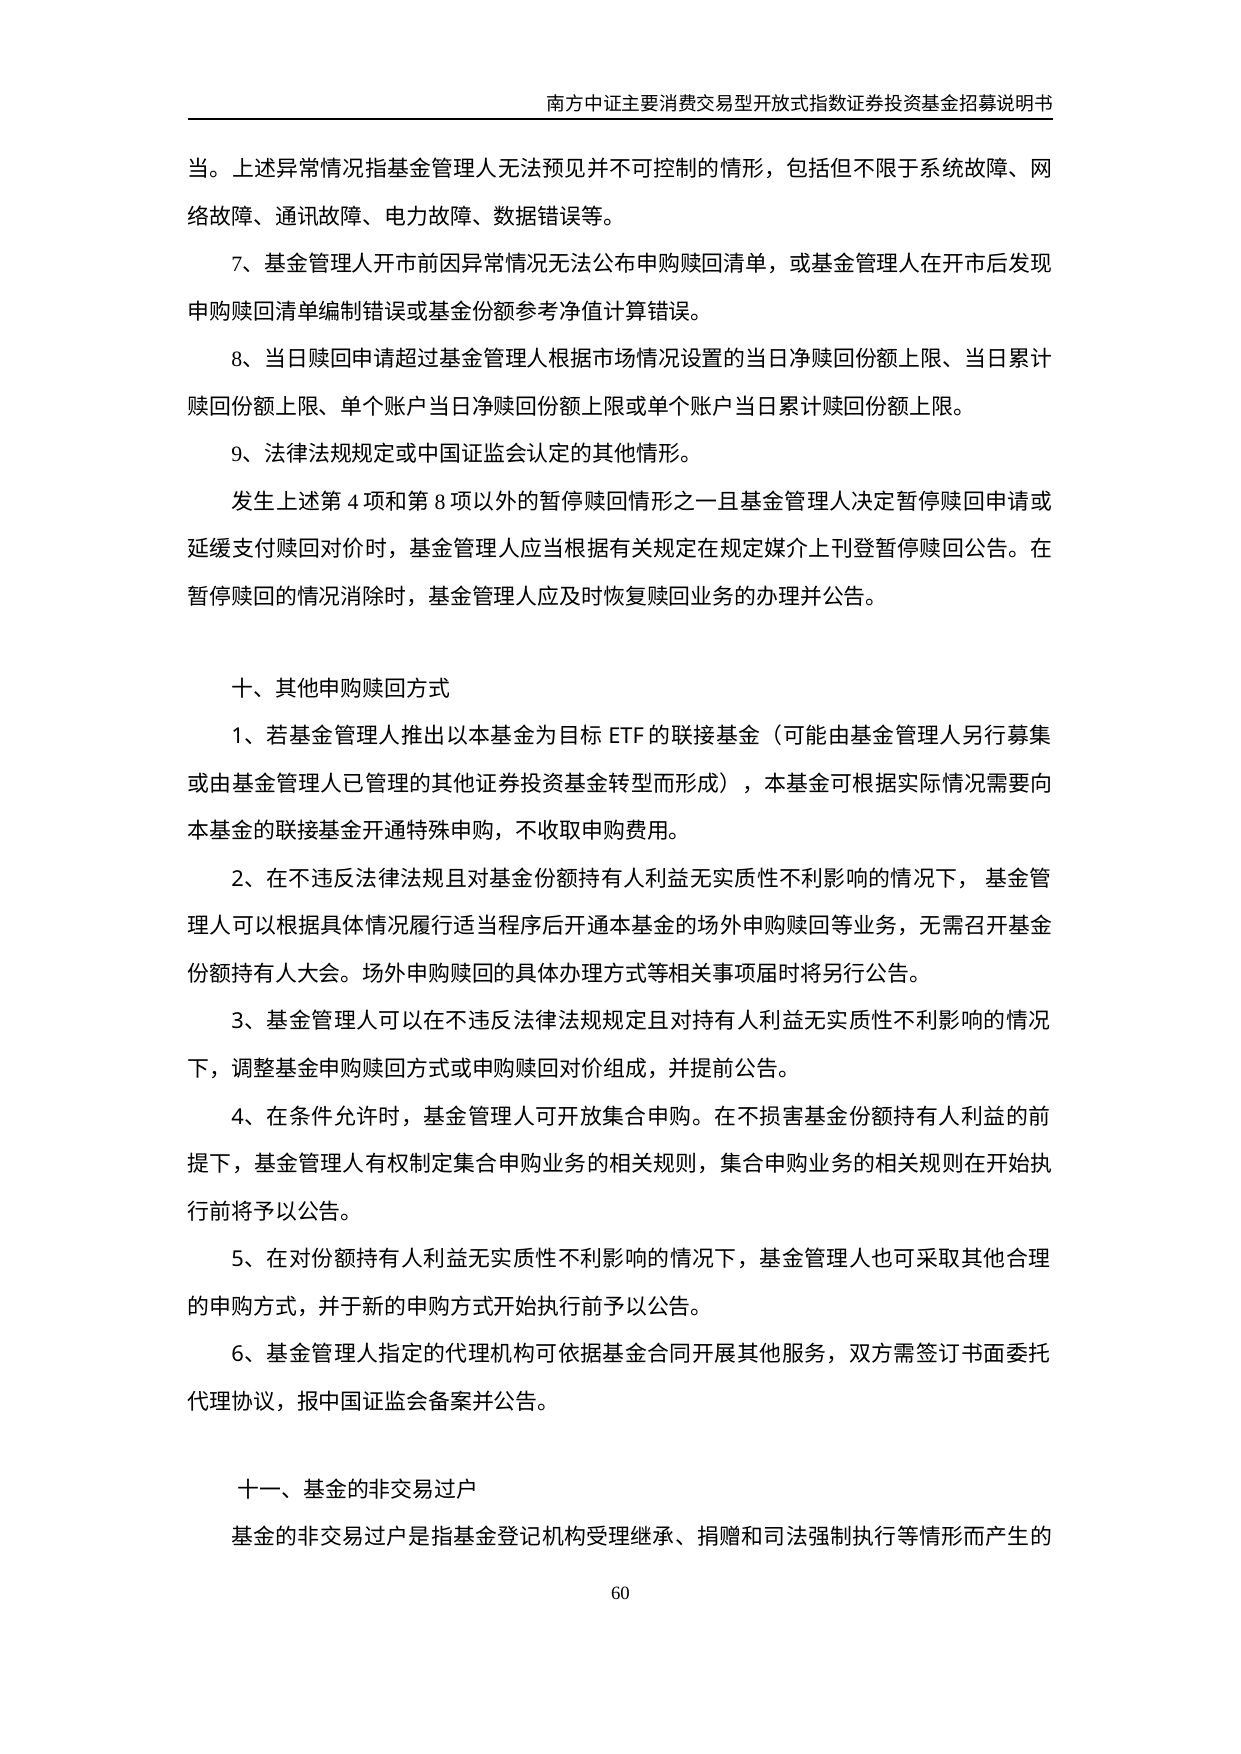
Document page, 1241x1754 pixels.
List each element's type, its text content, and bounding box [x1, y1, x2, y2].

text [187, 1519, 1053, 1551]
text 5、在对份额持有人利益无实质性不利影响的情况下，基金管理人也可采取其他合理的申购方式，并于新的申购方式开始执行前予以公告。 [187, 1241, 1053, 1321]
text 十、其他申购赎回方式 [187, 671, 1053, 702]
text 6、基金管理人指定的代理机构可依据基金合同开展其他服务，双方需签订书面委托代理协议，报中国证监会备案并公告。 [187, 1336, 1053, 1416]
text 3、基金管理人可以在不违反法律法规规定且对持有人利益无实质性不利影响的情况下，调整基金申购赎回方式或申购赎回对价组成，并提前公告。 [187, 1003, 1053, 1083]
text 1、若基金管理人推出以本基金为目标ETF的联接基金（可能由基金管理人另行募集或由基金管理人已管理的其他证券投资基金转型而形成），本基金可根据实际情况需要向本基金的联接基金开通特殊申购，不收取申购费用。 [187, 718, 1053, 845]
text 发生上述第4项和第8项以外的暂停赎回情形之一且基金管理人决定暂停赎回申请或延缓支付赎回对价时，基金管理人应当根据有关规定在规定媒介上刊登暂停赎回公告。在暂停赎回的情况消除时，基金管理人应及时恢复赎回业务的办理并公告。 [187, 484, 1053, 610]
text 9、法律法规规定或中国证监会认定的其他情形。 [187, 436, 1053, 468]
text 十一、基金的非交易过户 [187, 1472, 1053, 1503]
text 8、当日赎回申请超过基金管理人根据市场情况设置的当日净赎回份额上限、当日累计赎回份额上限、单个账户当日净赎回份额上限或单个账户当日累计赎回份额上限。 [187, 341, 1053, 420]
text 2、在不违反法律法规且对基金份额持有人利益无实质性不利影响的情况下， 基金管理人可以根据具体情况履行适当程序后开通本基金的场外申购赎回等业务，无需召开基金份额持有人大会。场外申购赎回的具体办理方式等相关事项届时将另行公告。 [187, 861, 1053, 988]
text 7、基金管理人开市前因异常情况无法公布申购赎回清单，或基金管理人在开市后发现申购赎回清单编制错误或基金份额参考净值计算错误。 [187, 246, 1053, 325]
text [187, 151, 1053, 230]
text 4、在条件允许时，基金管理人可开放集合申购。在不损害基金份额持有人利益的前提下，基金管理人有权制定集合申购业务的相关规则，集合申购业务的相关规则在开始执行前将予以公告。 [187, 1099, 1053, 1225]
